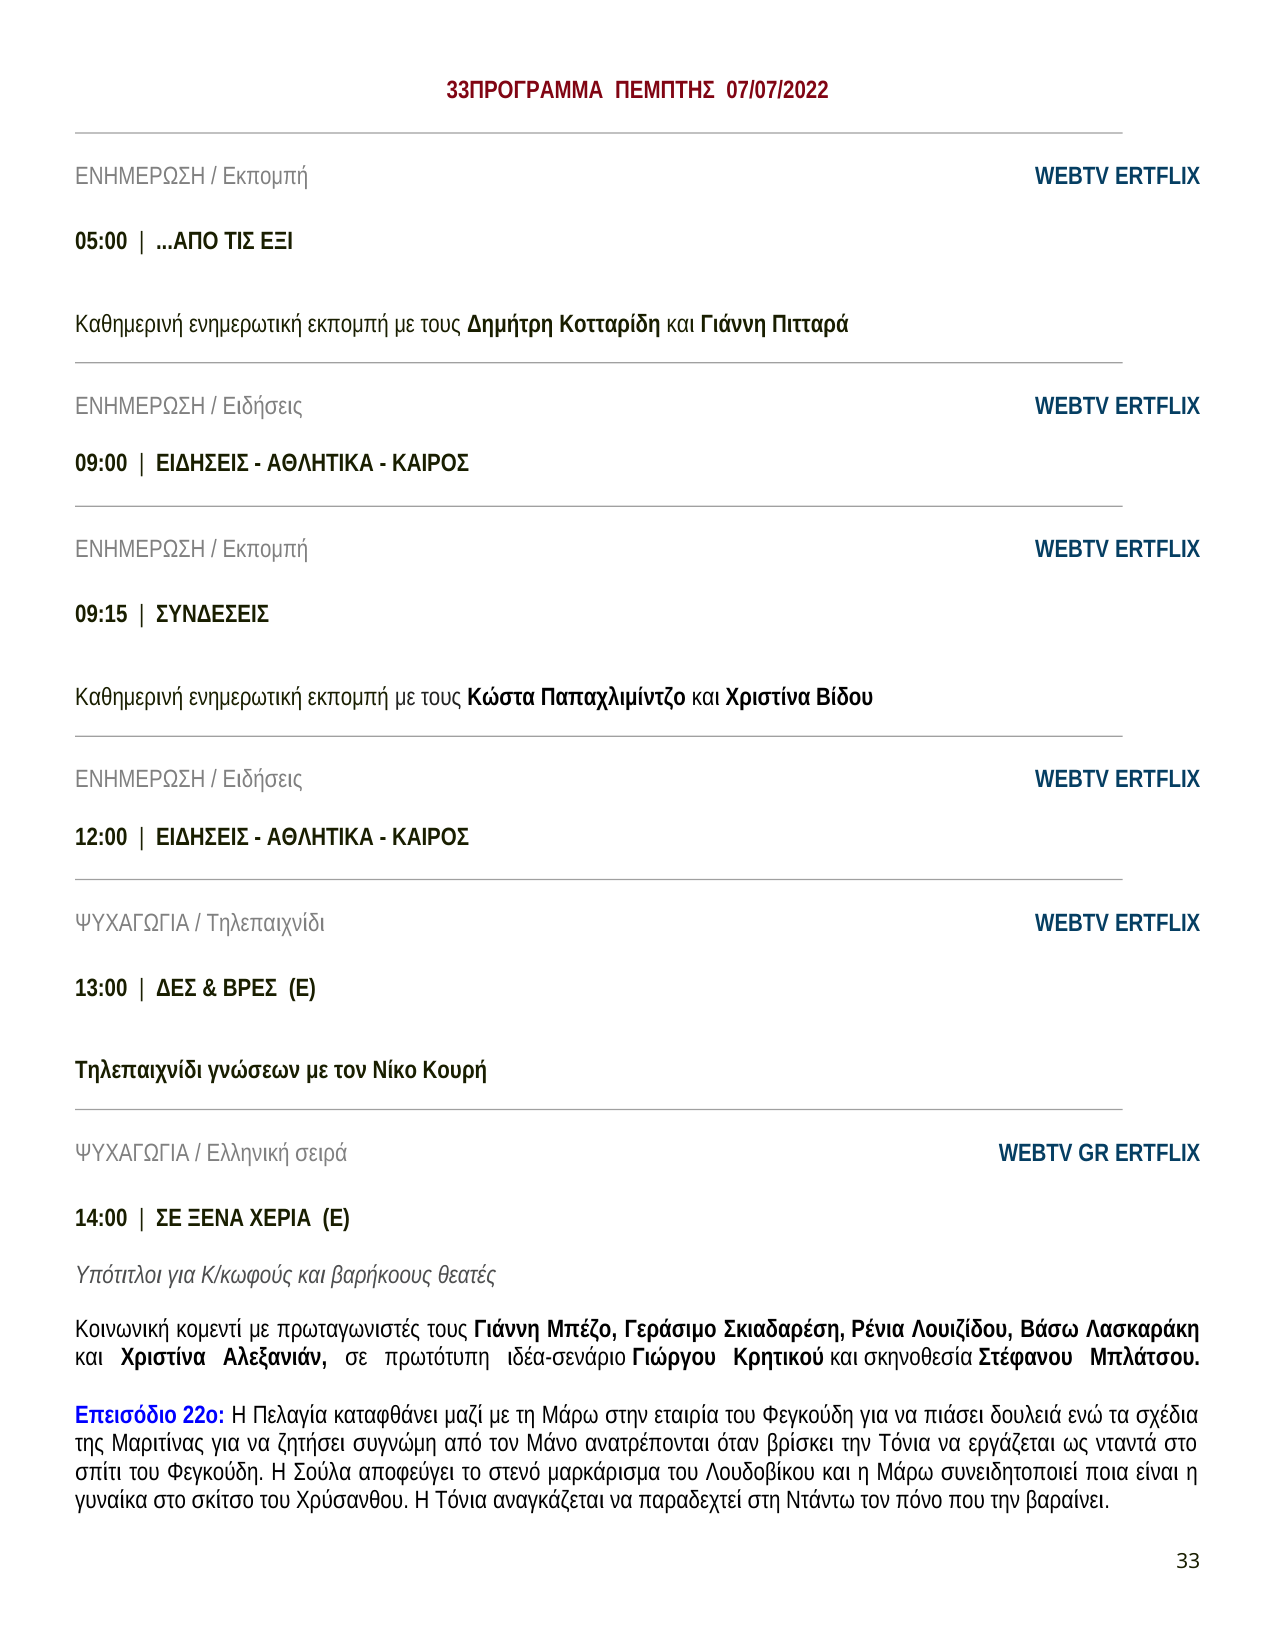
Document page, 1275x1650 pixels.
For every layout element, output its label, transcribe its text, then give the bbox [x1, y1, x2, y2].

text 05:00 | ...ΑΠΟ ΤΙΣ ΕΞΙ [75, 190, 1200, 283]
table_header WEBTV GR ERTFLIX [638, 1138, 1200, 1166]
table_header WEBTV ERTFLIX [638, 161, 1200, 190]
text 14:00 | ΣΕ ΞΕΝΑ ΧΕΡΙΑ (E) Υπότιτλοι για K/κωφούς και βαρήκοους θεατές [75, 1166, 1200, 1289]
text Καθημερινή ενημερωτική εκπομπή με τους Δημήτρη Κοτταρίδη και Γιάννη Πιτταρά [75, 308, 1200, 337]
text 09:00 | ΕΙΔΗΣΕΙΣ - ΑΘΛΗΤΙΚΑ - ΚΑΙΡΟΣ [75, 419, 1200, 506]
text ΠΡΟΓΡΑΜΜΑ ΠΕΜΠΤΗΣ 07/07/2022 [75, 75, 1200, 104]
table_header ΕΝΗΜΕΡΩΣΗ / Εκπομπή [75, 161, 637, 190]
text 09:15 | ΣΥΝΔΕΣΕΙΣ [75, 563, 1200, 657]
table_header ΕΝΗΜΕΡΩΣΗ / Ειδήσεις [75, 764, 637, 793]
table_header ΨΥΧΑΓΩΓΙΑ / Ελληνική σειρά [75, 1138, 637, 1166]
text Τηλεπαιχνίδι γνώσεων με τον Νίκο Κουρή [75, 1055, 1200, 1084]
text 13:00 | ΔΕΣ & ΒΡΕΣ (E) [75, 936, 1200, 1030]
table_header WEBTV ERTFLIX [638, 534, 1200, 563]
table_header ΕΝΗΜΕΡΩΣΗ / Ειδήσεις [75, 391, 637, 419]
table_header ΨΥΧΑΓΩΓΙΑ / Τηλεπαιχνίδι [75, 908, 637, 936]
text 12:00 | ΕΙΔΗΣΕΙΣ - ΑΘΛΗΤΙΚΑ - ΚΑΙΡΟΣ [75, 793, 1200, 879]
text Καθημερινή ενημερωτική εκπομπή με τους Κώστα Παπαχλιμίντζο και Χριστίνα Βίδου [75, 682, 1200, 711]
table_header WEBTV ERTFLIX [638, 908, 1200, 936]
table_header WEBTV ERTFLIX [638, 764, 1200, 793]
text Κοινωνική κομεντί με πρωταγωνιστές τους Γιάννη Μπέζο, Γεράσιμο Σκιαδαρέση, Ρένια Λουιζίδου, Βάσω Λασκαράκη και Χριστίνα Αλεξανιάν, σε πρωτότυπη ιδέα-σενάριο Γιώργου Κρητικού και σκηνοθεσία Στέφανου Μπλάτσου. Επεισόδιο 22ο: Η Πελαγία καταφθάνει μαζί με τη Μάρω στην εταιρία του Φεγκούδη για να πιάσει δουλειά ενώ τα σχέδια της Μαριτίνας για να ζητήσει συγνώμη από τον Μάνο ανατρέπονται όταν βρίσκει την Τόνια να εργάζεται ως νταντά στο σπίτι του Φεγκούδη. Η Σούλα αποφεύγει το στενό μαρκάρισμα του Λουδοβίκου και η Μάρω συνειδητοποιεί ποια είναι η γυναίκα στο σκίτσο του Χρύσανθου. Η Τόνια αναγκάζεται να παραδεχτεί στη Ντάντω τον πόνο που την βαραίνει. [75, 1314, 1200, 1514]
table_header ΕΝΗΜΕΡΩΣΗ / Εκπομπή [75, 534, 637, 563]
table_header WEBTV ERTFLIX [638, 391, 1200, 419]
